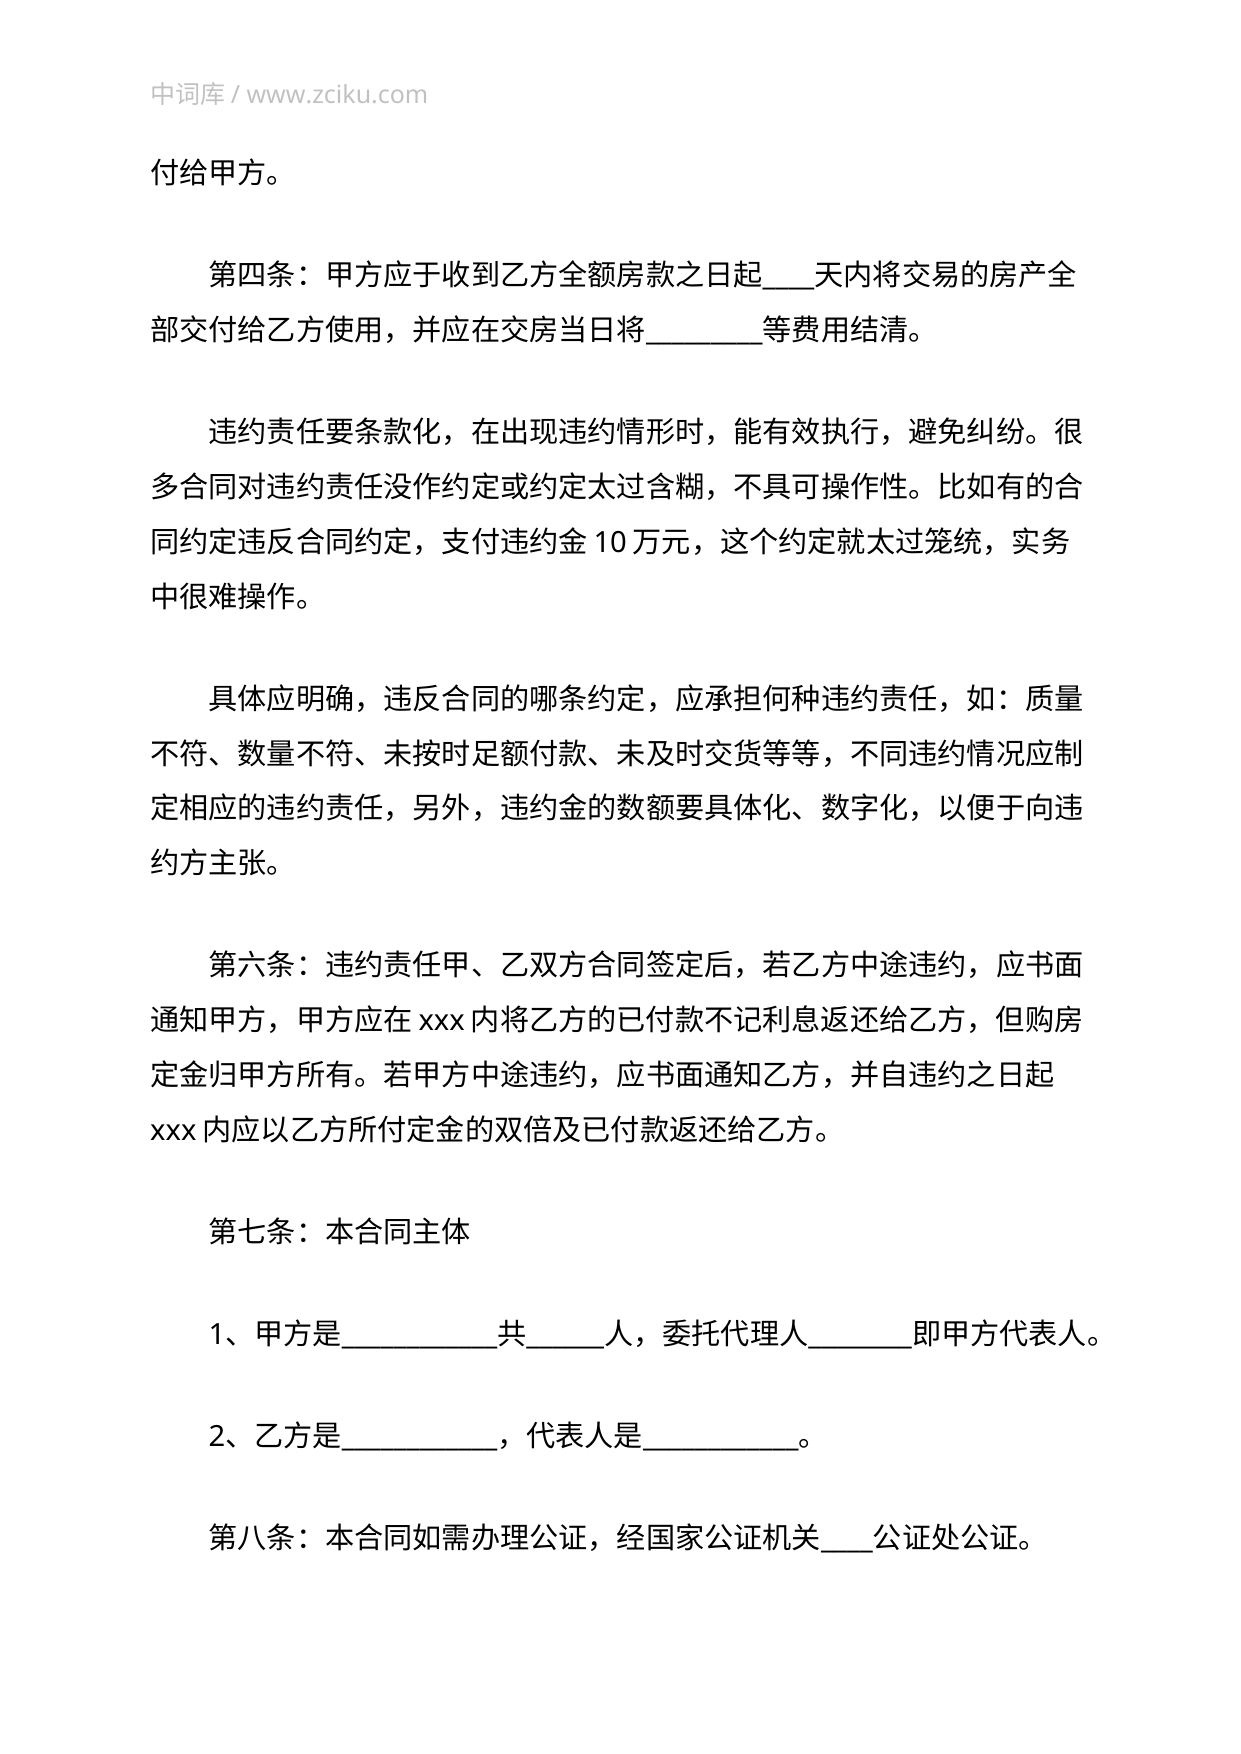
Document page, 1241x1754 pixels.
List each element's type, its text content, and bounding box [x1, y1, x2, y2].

text 违约责任要条款化，在出现违约情形时，能有效执行，避免纠纷。很多合同对违约责任没作约定或约定太过含糊，不具可操作性。比如有的合同约定违反合同约定，支付违约金10万元，这个约定就太过笼统，实务中很难操作。 [150, 409, 1090, 616]
text 2、乙方是____________，代表人是____________。 [150, 1412, 1090, 1455]
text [150, 150, 1090, 192]
text 1、甲方是____________共______人，委托代理人________即甲方代表人。 [150, 1310, 1090, 1353]
text 第四条：甲方应于收到乙方全额房款之日起____天内将交易的房产全部交付给乙方使用，并应在交房当日将_________等费用结清。 [150, 252, 1090, 349]
text 具体应明确，违反合同的哪条约定，应承担何种违约责任，如：质量不符、数量不符、未按时足额付款、未及时交货等等，不同违约情况应制定相应的违约责任，另外，违约金的数额要具体化、数字化，以便于向违约方主张。 [150, 675, 1090, 882]
text 第八条：本合同如需办理公证，经国家公证机关____公证处公证。 [150, 1514, 1090, 1557]
text 第六条：违约责任甲、乙双方合同签定后，若乙方中途违约，应书面通知甲方，甲方应在xxx内将乙方的已付款不记利息返还给乙方，但购房定金归甲方所有。若甲方中途违约，应书面通知乙方，并自违约之日起xxx内应以乙方所付定金的双倍及已付款返还给乙方。 [150, 942, 1090, 1149]
text 第七条：本合同主体 [150, 1208, 1090, 1251]
